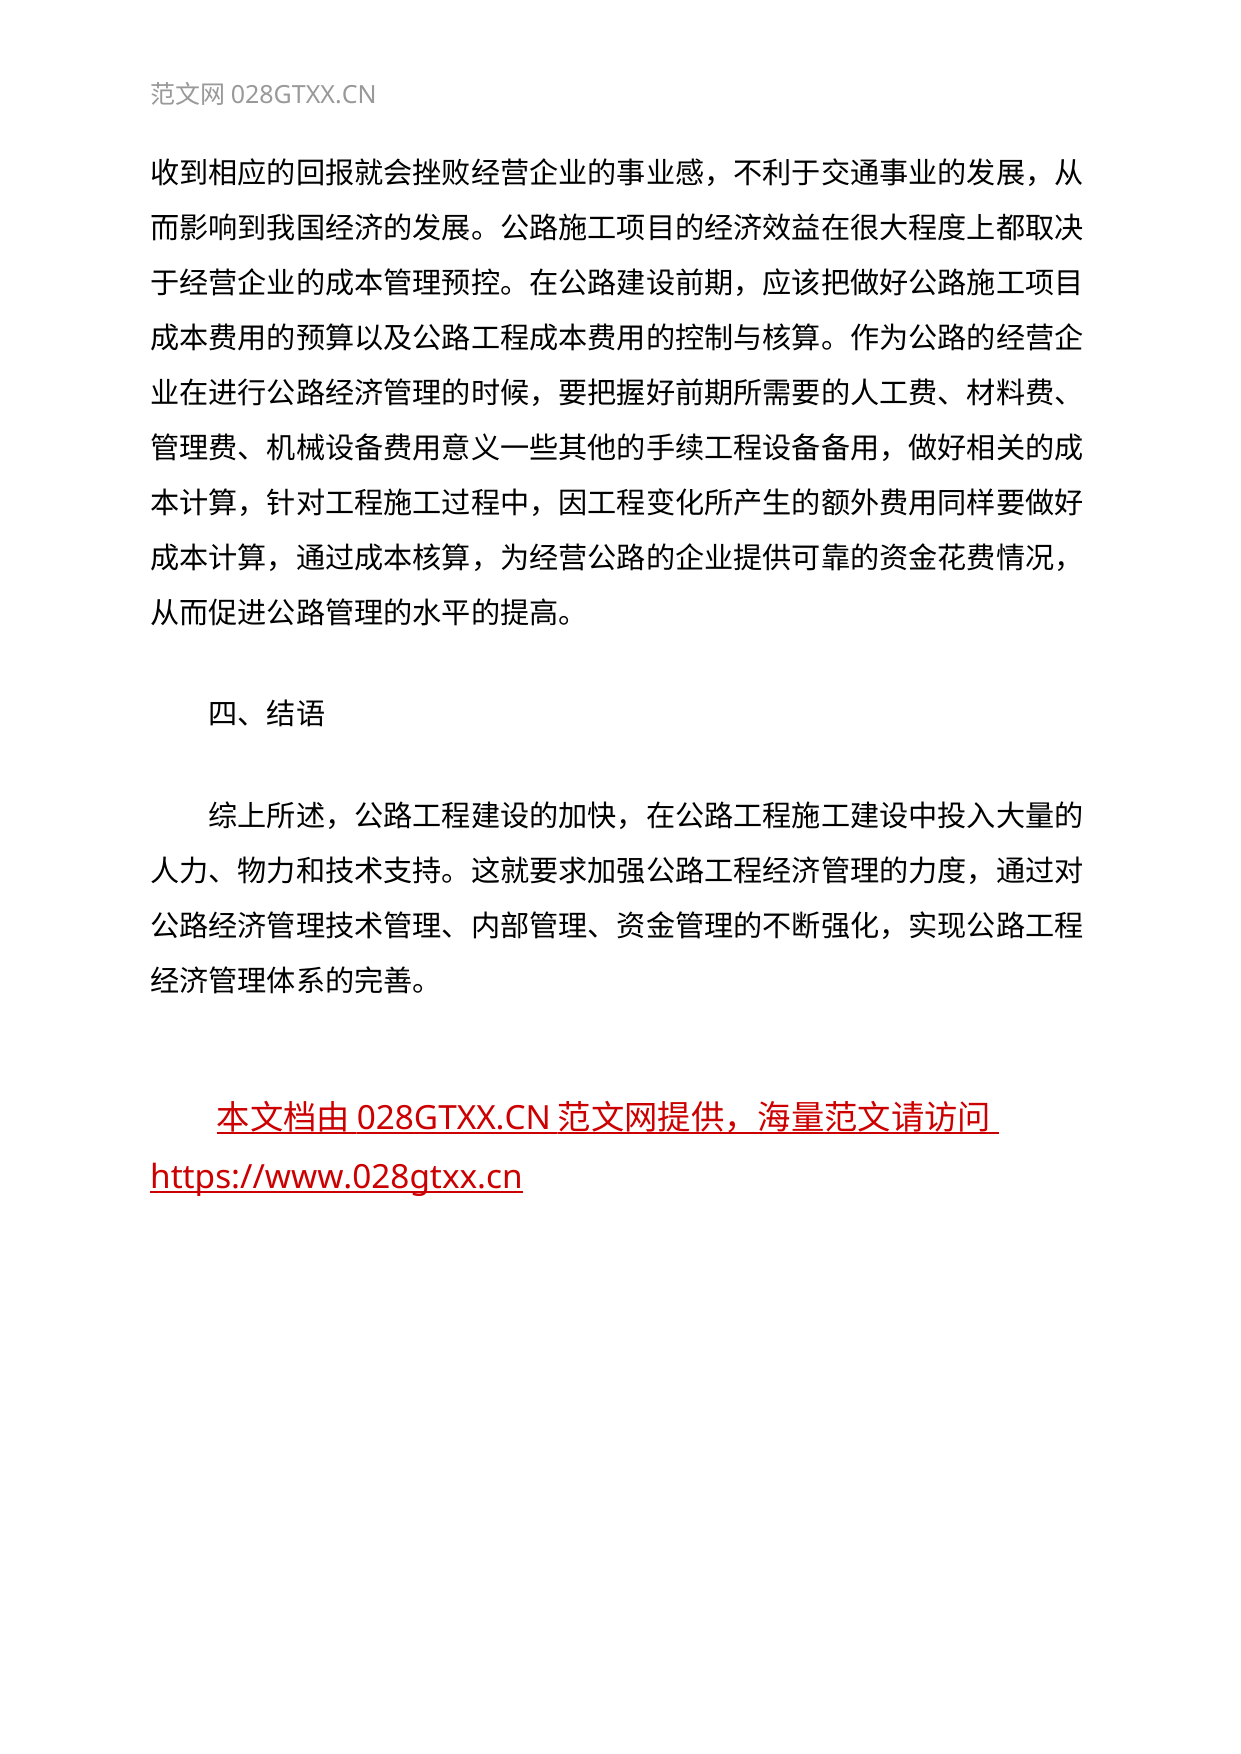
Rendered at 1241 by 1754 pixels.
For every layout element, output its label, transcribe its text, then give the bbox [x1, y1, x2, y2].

text 四、结语 [150, 691, 1090, 733]
text 综上所述，公路工程建设的加快，在公路工程施工建设中投入大量的人力、物力和技术支持。这就要求加强公路工程经济管理的力度，通过对公路经济管理技术管理、内部管理、资金管理的不断强化，实现公路工程经济管理体系的完善。 [150, 793, 1090, 1000]
text 本文档由028GTXX.CN范文网提供，海量范文请访问 https://www.028gtxx.cn [150, 1090, 1090, 1198]
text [150, 150, 1090, 631]
